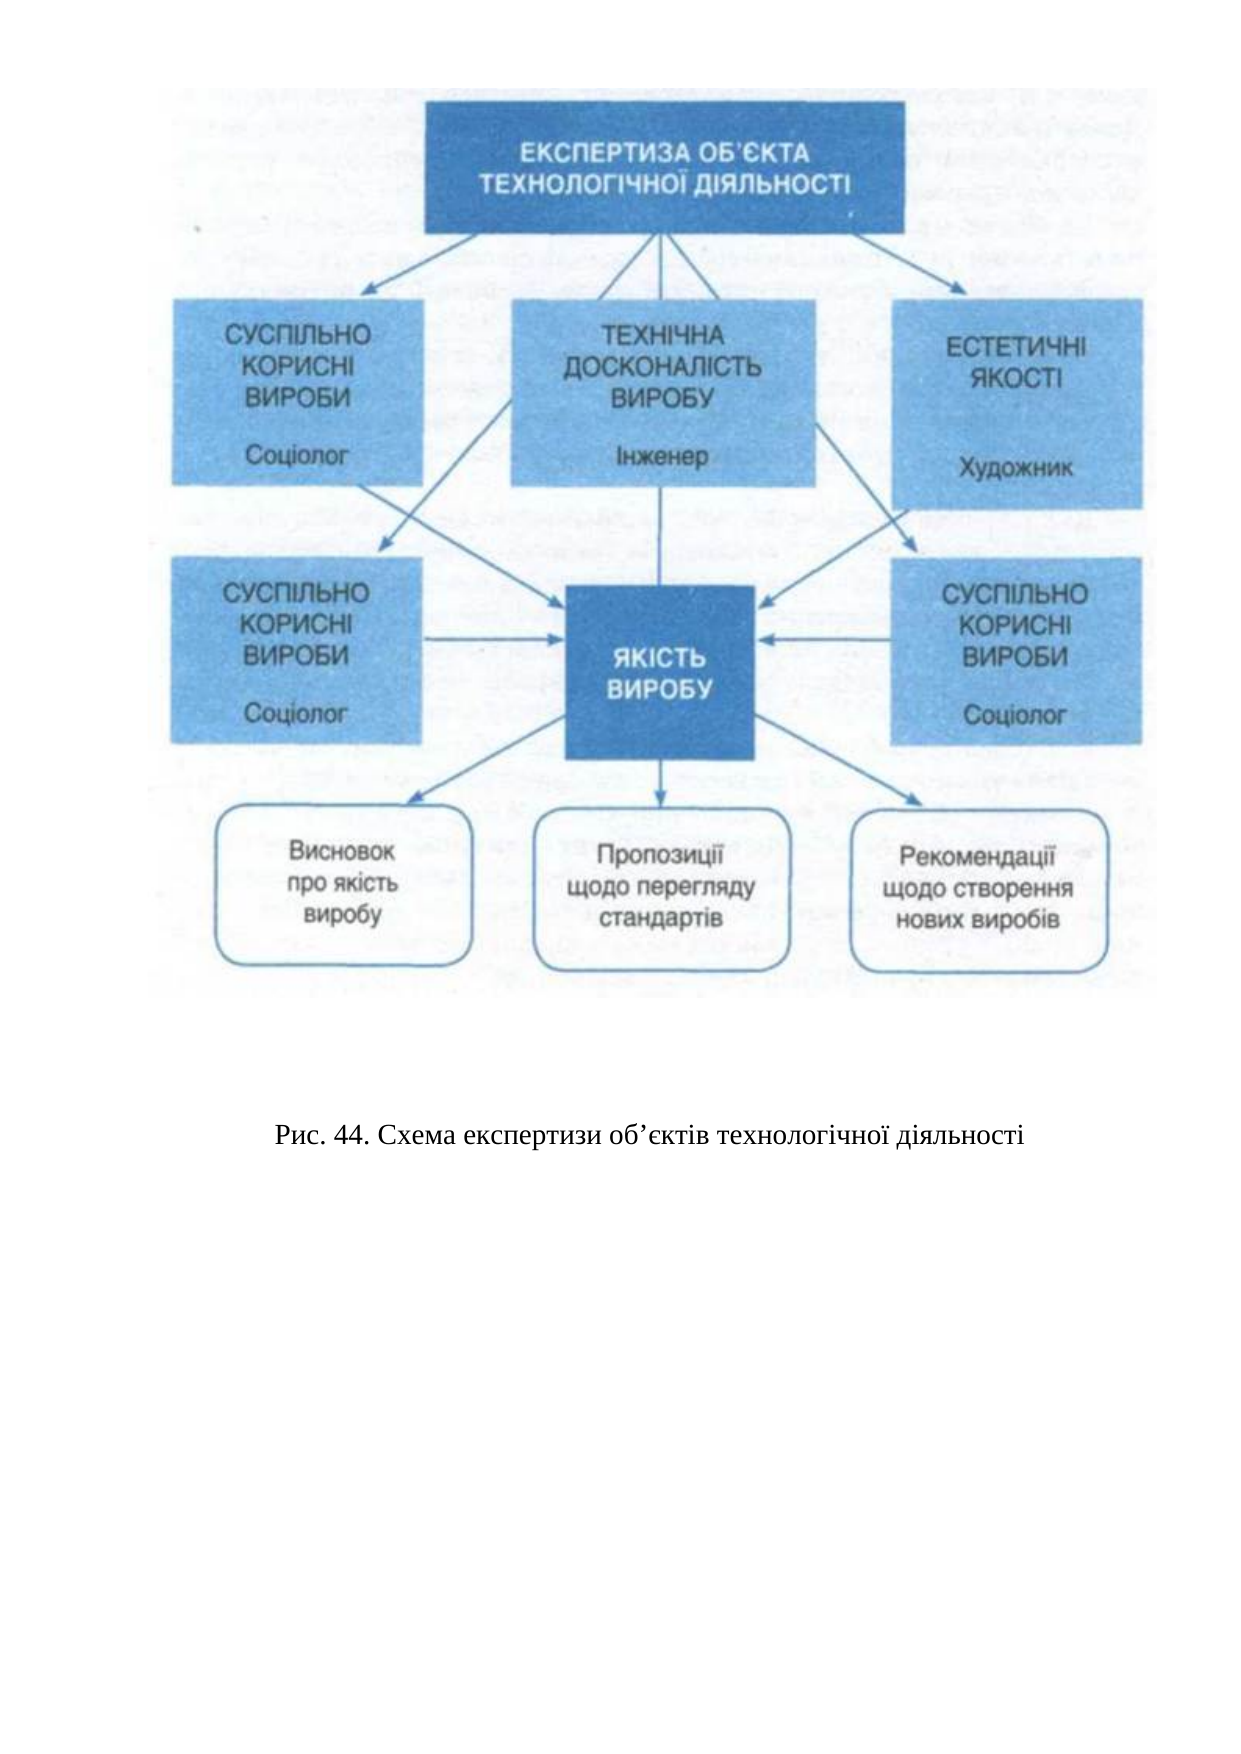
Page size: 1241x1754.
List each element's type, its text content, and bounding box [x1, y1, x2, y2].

text Рис. 44. Схема експертизи об’єктів технологічної діяльності [148, 1117, 1152, 1151]
picture [147, 88, 1157, 998]
